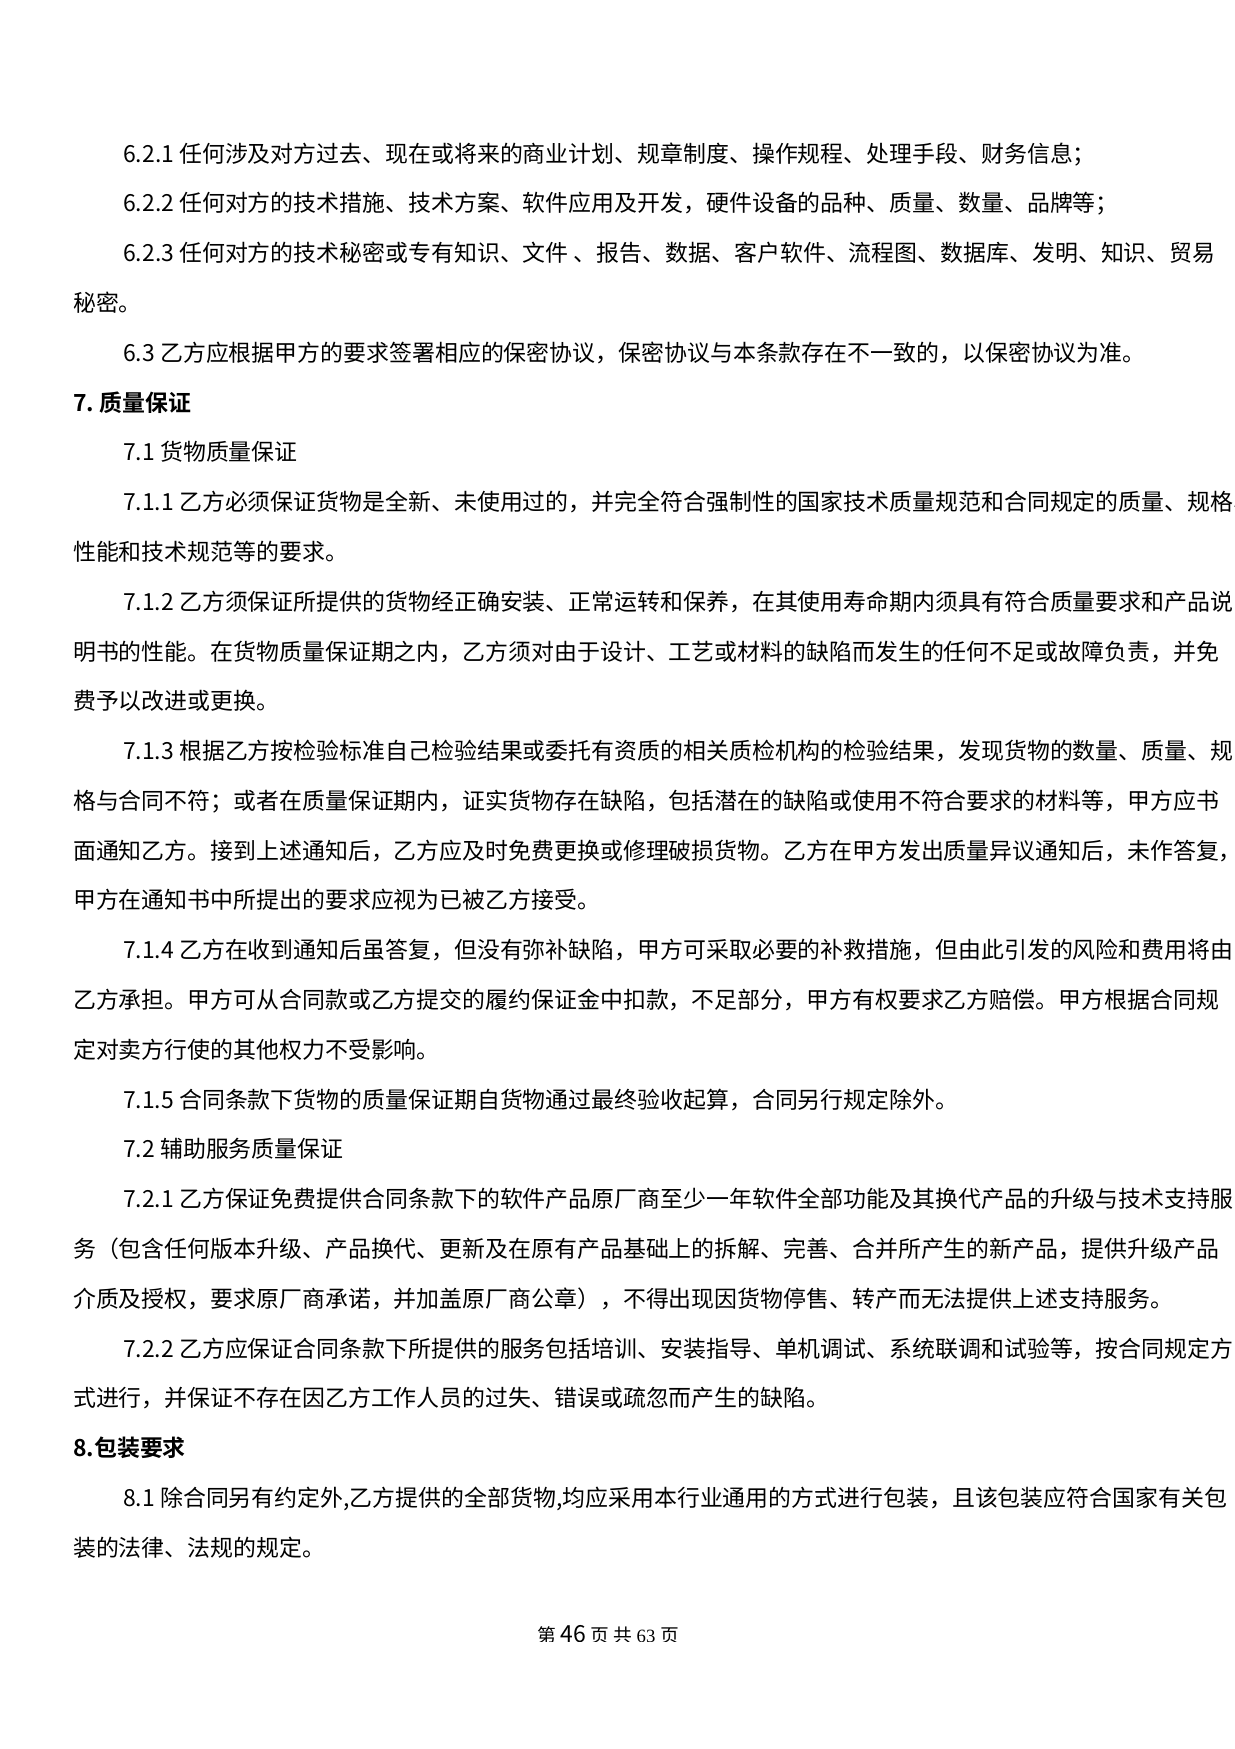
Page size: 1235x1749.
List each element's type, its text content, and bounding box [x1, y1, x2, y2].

text 6.2.3 任何对方的技术秘密或专有知识、文件 、报告、数据、客户软件、流程图、数据库、发明、知识、贸易秘密。 [73, 235, 1234, 318]
text 7.2.1 乙方保证免费提供合同条款下的软件产品原厂商至少一年软件全部功能及其换代产品的升级与技术支持服务（包含任何版本升级、产品换代、更新及在原有产品基础上的拆解、完善、合并所产生的新产品，提供升级产品介质及授权，要求原厂商承诺，并加盖原厂商公章），不得出现因货物停售、转产而无法提供上述支持服务。 [73, 1181, 1234, 1314]
text 7.1 货物质量保证 [73, 434, 1234, 467]
text 6.2.2 任何对方的技术措施、技术方案、软件应用及开发，硬件设备的品种、质量、数量、品牌等； [73, 185, 1234, 218]
text 8.1 除合同另有约定外,乙方提供的全部货物,均应采用本行业通用的方式进行包装，且该包装应符合国家有关包装的法律、法规的规定。 [73, 1480, 1234, 1563]
text 6.2.1 任何涉及对方过去、现在或将来的商业计划、规章制度、操作规程、处理手段、财务信息； [73, 135, 1234, 169]
text 7.1.4 乙方在收到通知后虽答复，但没有弥补缺陷，甲方可采取必要的补救措施，但由此引发的风险和费用将由乙方承担。甲方可从合同款或乙方提交的履约保证金中扣款，不足部分，甲方有权要求乙方赔偿。甲方根据合同规定对卖方行使的其他权力不受影响。 [73, 932, 1234, 1065]
text 6.3 乙方应根据甲方的要求签署相应的保密协议，保密协议与本条款存在不一致的，以保密协议为准。 [73, 334, 1234, 368]
text 7. 质量保证 [73, 384, 1234, 418]
text 7.1.2 乙方须保证所提供的货物经正确安装、正常运转和保养，在其使用寿命期内须具有符合质量要求和产品说明书的性能。在货物质量保证期之内，乙方须对由于设计、工艺或材料的缺陷而发生的任何不足或故障负责，并免费予以改进或更换。 [73, 583, 1234, 716]
text 7.1.1 乙方必须保证货物是全新、未使用过的，并完全符合强制性的国家技术质量规范和合同规定的质量、规格、性能和技术规范等的要求。 [73, 484, 1234, 567]
text 7.2.2 乙方应保证合同条款下所提供的服务包括培训、安装指导、单机调试、系统联调和试验等，按合同规定方式进行，并保证不存在因乙方工作人员的过失、错误或疏忽而产生的缺陷。 [73, 1330, 1234, 1413]
text 7.2 辅助服务质量保证 [73, 1131, 1234, 1164]
text 7.1.5 合同条款下货物的质量保证期自货物通过最终验收起算，合同另行规定除外。 [73, 1081, 1234, 1115]
text 7.1.3 根据乙方按检验标准自己检验结果或委托有资质的相关质检机构的检验结果，发现货物的数量、质量、规格与合同不符；或者在质量保证期内，证实货物存在缺陷，包括潜在的缺陷或使用不符合要求的材料等，甲方应书面通知乙方。接到上述通知后，乙方应及时免费更换或修理破损货物。乙方在甲方发出质量异议通知后，未作答复，甲方在通知书中所提出的要求应视为已被乙方接受。 [73, 733, 1234, 916]
text 8.包装要求 [73, 1430, 1234, 1463]
